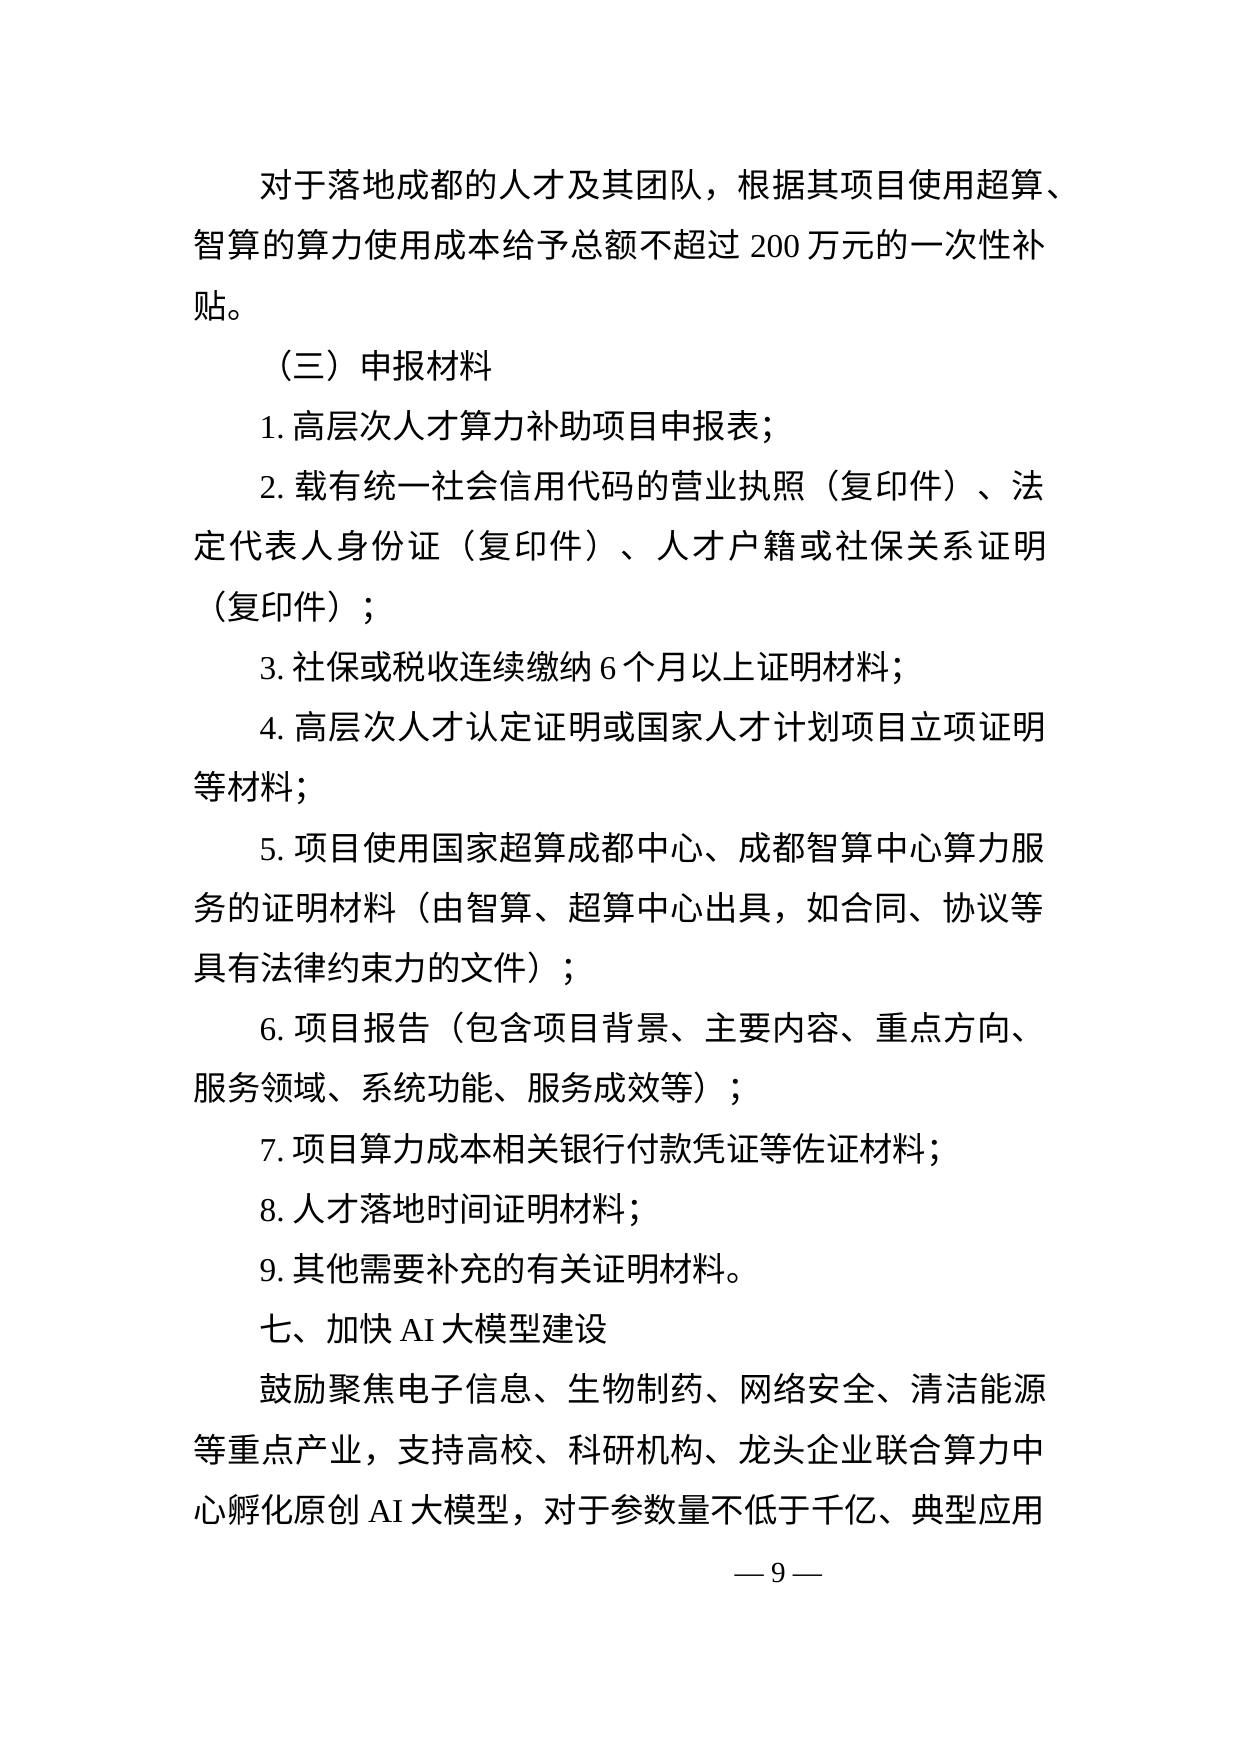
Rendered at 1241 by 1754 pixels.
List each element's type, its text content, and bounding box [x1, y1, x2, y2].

text 七、加快AI大模型建设 [193, 1303, 1047, 1351]
text 对于落地成都的人才及其团队，根据其项目使用超算、智算的算力使用成本给予总额不超过200万元的一次性补贴。 [193, 159, 1047, 328]
text 7. 项目算力成本相关银行付款凭证等佐证材料； [193, 1122, 1047, 1171]
text 6. 项目报告（包含项目背景、主要内容、重点方向、服务领域、系统功能、服务成效等）； [193, 1002, 1047, 1110]
text 5. 项目使用国家超算成都中心、成都智算中心算力服务的证明材料（由智算、超算中心出具，如合同、协议等具有法律约束力的文件）； [193, 821, 1047, 990]
text 3. 社保或税收连续缴纳6个月以上证明材料； [193, 641, 1047, 689]
text 8. 人才落地时间证明材料； [193, 1182, 1047, 1231]
text （三）申报材料 [193, 339, 1047, 388]
text 2. 载有统一社会信用代码的营业执照（复印件）、法定代表人身份证（复印件）、人才户籍或社保关系证明（复印件）； [193, 460, 1047, 629]
text 1. 高层次人才算力补助项目申报表； [193, 400, 1047, 448]
text 9. 其他需要补充的有关证明材料。 [193, 1243, 1047, 1291]
text 4. 高层次人才认定证明或国家人才计划项目立项证明等材料； [193, 701, 1047, 809]
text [193, 1363, 1047, 1532]
